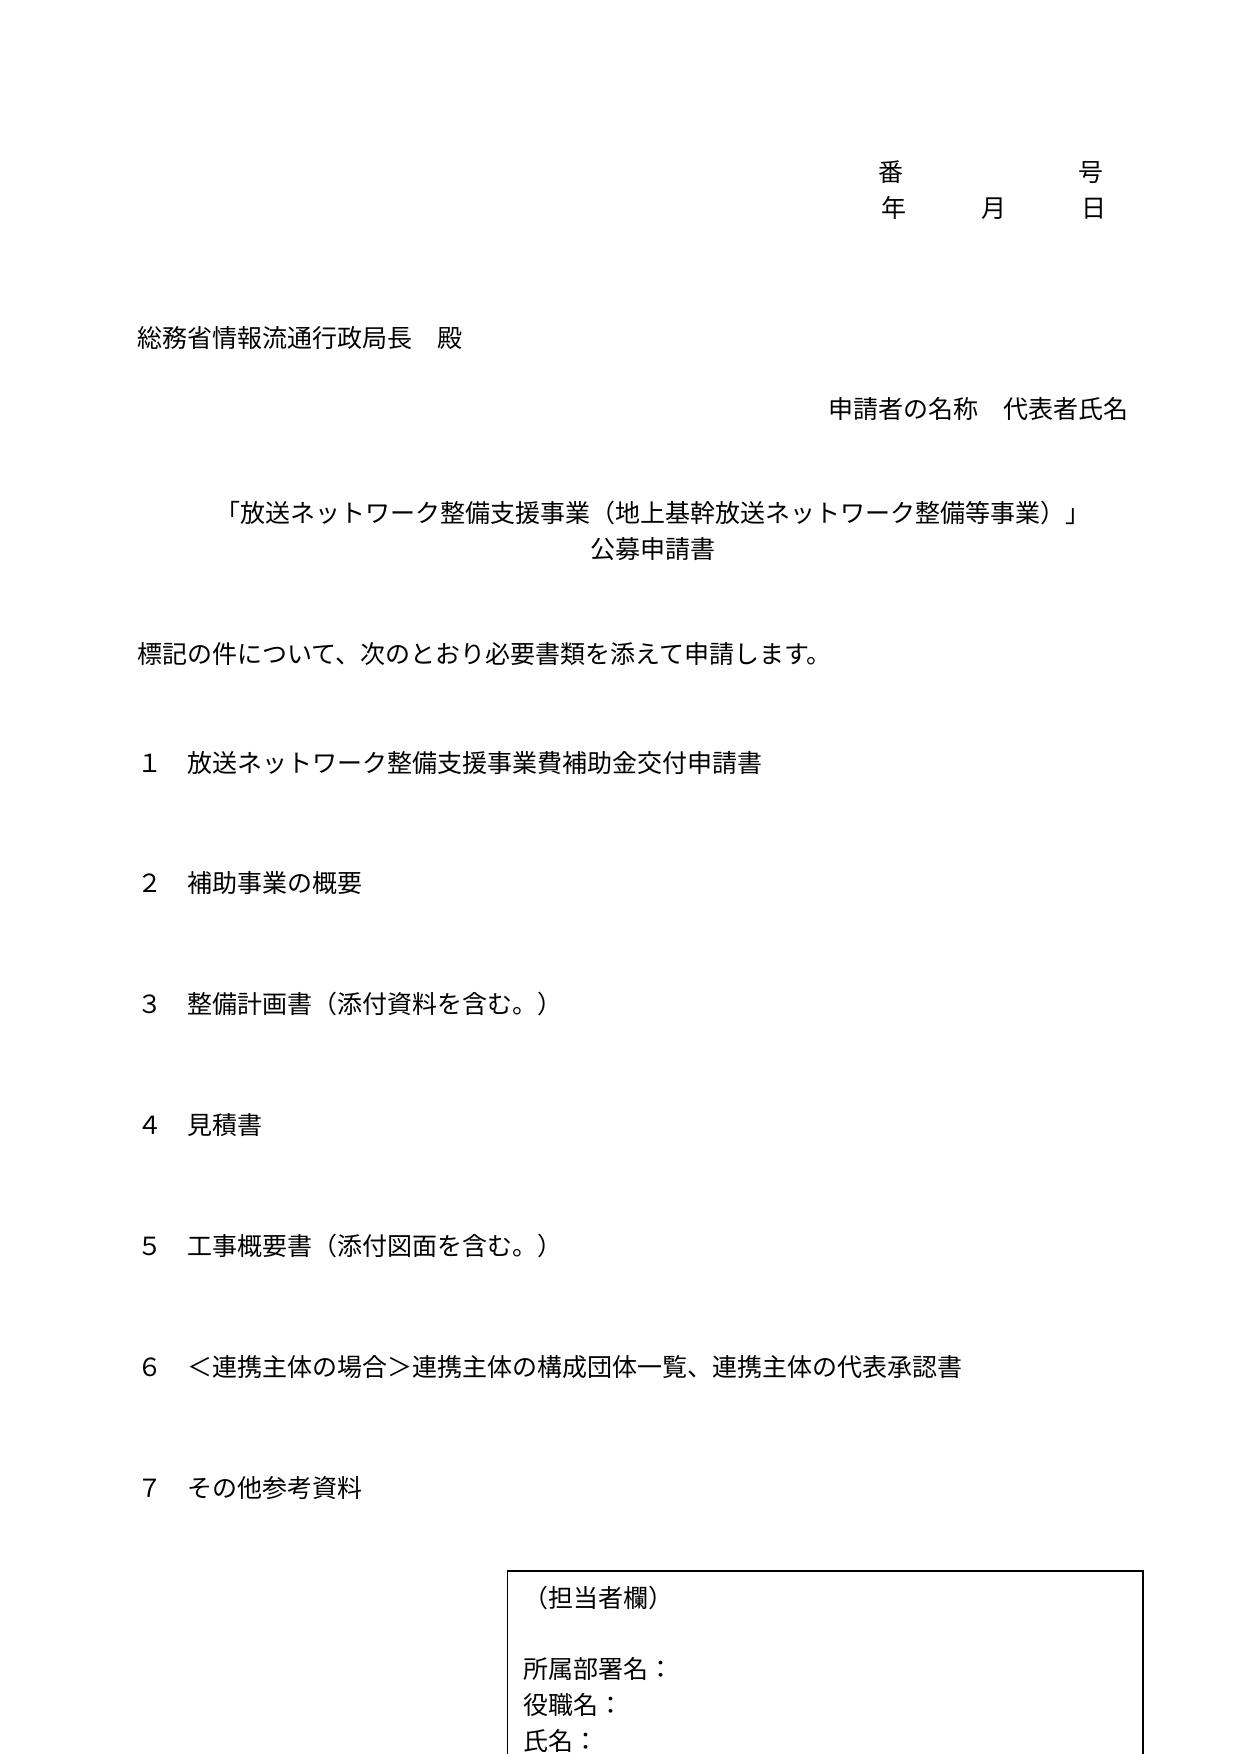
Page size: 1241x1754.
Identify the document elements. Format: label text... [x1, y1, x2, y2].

text 総務省情報流通行政局長 殿 [112, 319, 1128, 355]
text 標記の件について、次のとおり必要書類を添えて申請します。 [112, 634, 1125, 671]
text ５ 工事概要書（添付図面を含む。） [112, 1214, 1128, 1275]
text 年 月 日 [112, 188, 1106, 224]
text 番 号 [112, 152, 1103, 188]
text 申請者の名称 代表者氏名 [112, 389, 1128, 426]
text ２ 補助事業の概要 [112, 852, 1128, 912]
text 「放送ネットワーク整備支援事業（地上基幹放送ネットワーク整備等事業）」 [178, 494, 1128, 530]
text ４ 見積書 [112, 1093, 1128, 1154]
text １ 放送ネットワーク整備支援事業費補助金交付申請書 [112, 731, 1128, 791]
text ３ 整備計画書（添付資料を含む。） [112, 973, 1128, 1033]
text ７ その他参考資料 [112, 1456, 1128, 1516]
text ６ ＜連携主体の場合＞連携主体の構成団体一覧、連携主体の代表承認書 [112, 1335, 1128, 1396]
text 公募申請書 [178, 530, 1128, 566]
